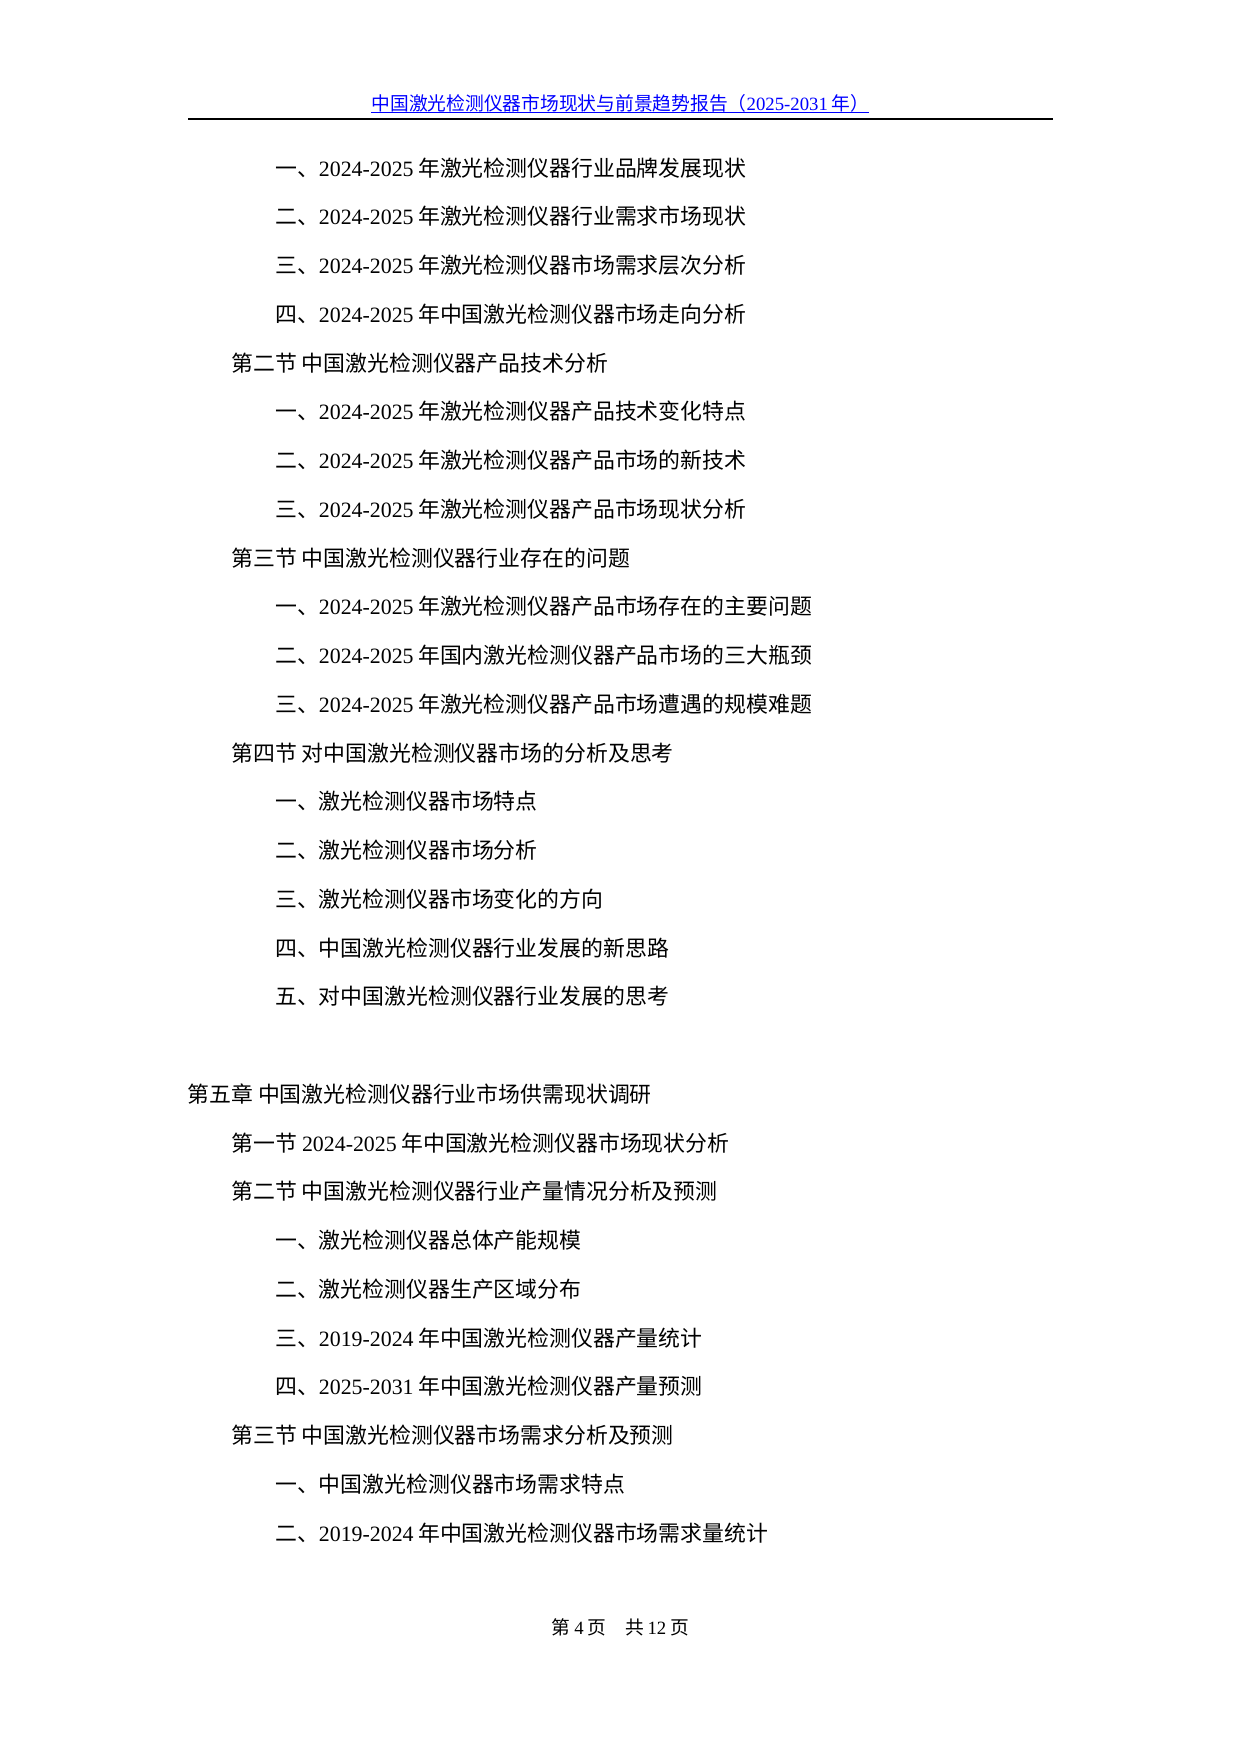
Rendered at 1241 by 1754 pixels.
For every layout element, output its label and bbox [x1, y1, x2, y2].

text [187, 150, 1053, 1548]
